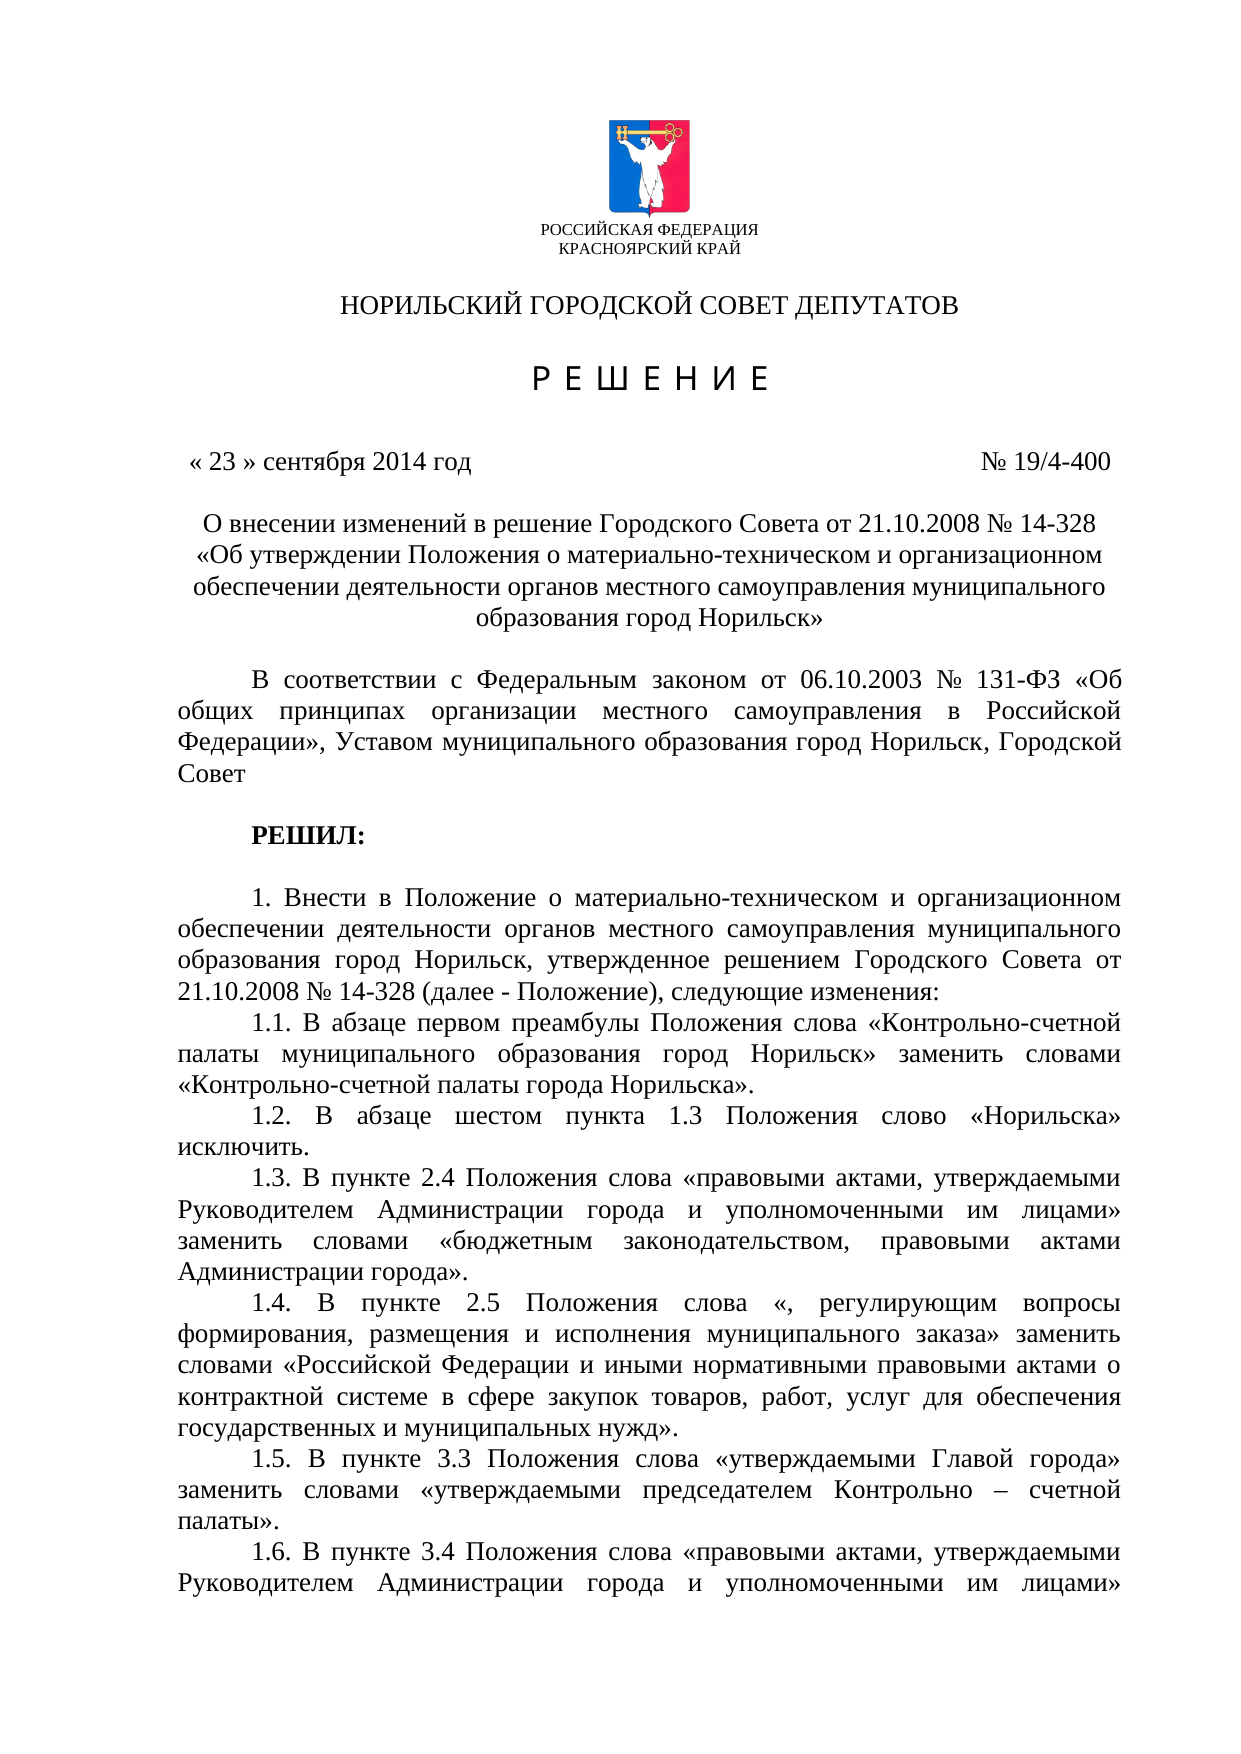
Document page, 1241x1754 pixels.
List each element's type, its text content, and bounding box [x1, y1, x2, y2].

picture [607, 118, 692, 220]
text 1.5. В пункте 3.3 Положения слова «утверждаемыми Главой города» заменить словами «утверждаемыми председателем Контрольно – счетной палаты». [177, 1442, 1122, 1535]
text КРАСНОЯРСКИЙ КРАЙ [177, 239, 1122, 258]
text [177, 1535, 1122, 1598]
text О внесении изменений в решение Городского Совета от 21.10.2008 № 14-328 «Об утверждении Положения о материально-техническом и организационном обеспечении деятельности органов местного самоуправления муниципального образования город Норильск» [177, 507, 1122, 632]
text 1.1. В абзаце первом преамбулы Положения слова «Контрольно-счетной палаты муниципального образования город Норильск» заменить словами «Контрольно-счетной палаты города Норильска». [177, 1006, 1122, 1099]
table_header « 23 » сентября 2014 год [177, 445, 651, 476]
table_header № 19/4-400 [651, 445, 1122, 476]
text 1.4. В пункте 2.5 Положения слова «, регулирующим вопросы формирования, размещения и исполнения муниципального заказа» заменить словами «Российской Федерации и иными нормативными правовыми актами о контрактной системе в сфере закупок товаров, работ, услуг для обеспечения государственных и муниципальных нужд». [177, 1286, 1122, 1442]
text НОРИЛЬСКИЙ ГОРОДСКОЙ СОВЕТ ДЕПУТАТОВ [177, 289, 1122, 320]
text РОССИЙСКАЯ ФЕДЕРАЦИЯ [177, 220, 1122, 239]
text Р Е Ш Е Н И Е [177, 354, 1122, 400]
text 1.3. В пункте 2.4 Положения слова «правовыми актами, утверждаемыми Руководителем Администрации города и уполномоченными им лицами» заменить словами «бюджетным законодательством, правовыми актами Администрации города». [177, 1162, 1122, 1286]
text 1. Внести в Положение о материально-техническом и организационном обеспечении деятельности органов местного самоуправления муниципального образования город Норильск, утвержденное решением Городского Совета от 21.10.2008 № 14-328 (далее - Положение), следующие изменения: [177, 881, 1122, 1006]
text 1.2. В абзаце шестом пункта 1.3 Положения слово «Норильска» исключить. [177, 1099, 1122, 1162]
text РЕШИЛ: [177, 819, 1122, 850]
text В соответствии с Федеральным законом от 06.10.2003 № 131-ФЗ «Об общих принципах организации местного самоуправления в Российской Федерации», Уставом муниципального образования город Норильск, Городской Совет [177, 663, 1122, 788]
